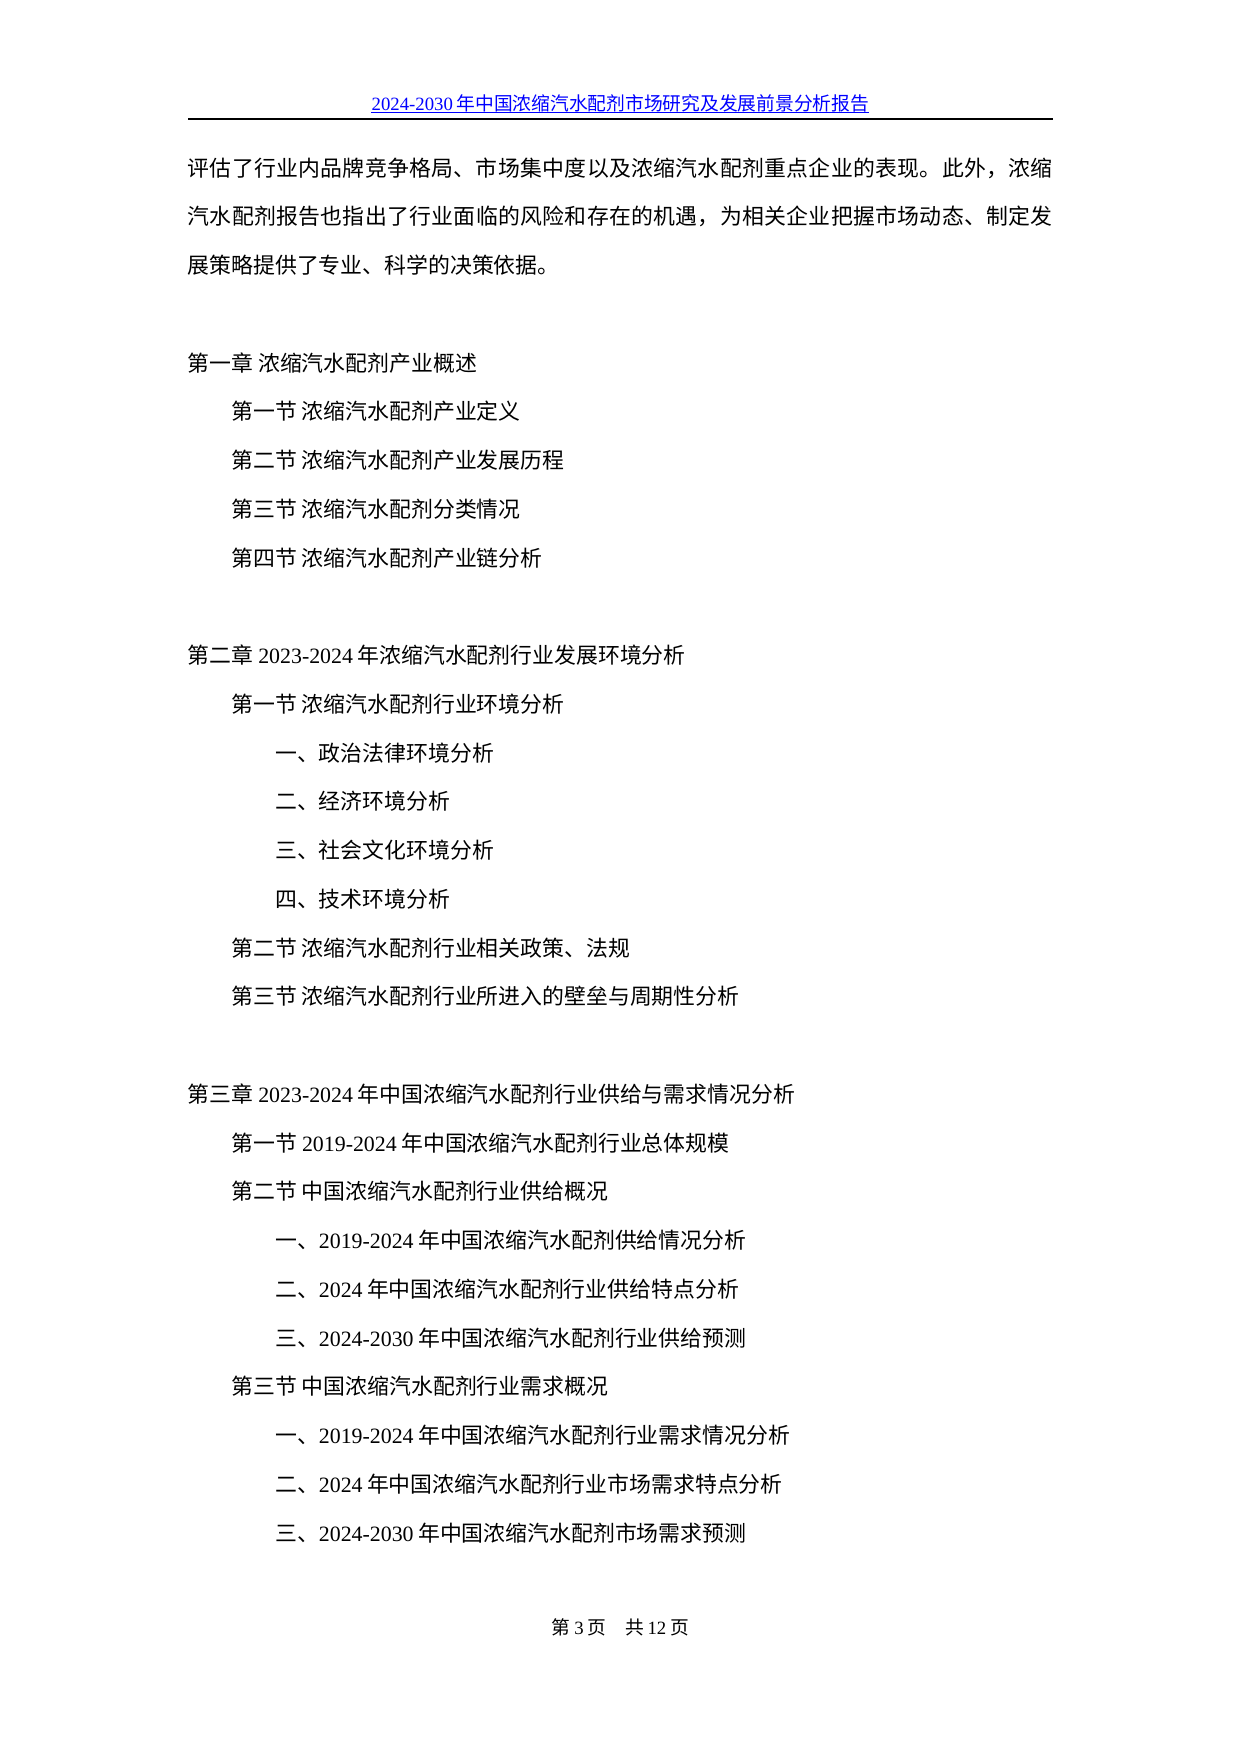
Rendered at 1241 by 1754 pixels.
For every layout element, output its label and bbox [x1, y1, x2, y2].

text [187, 150, 1053, 1548]
